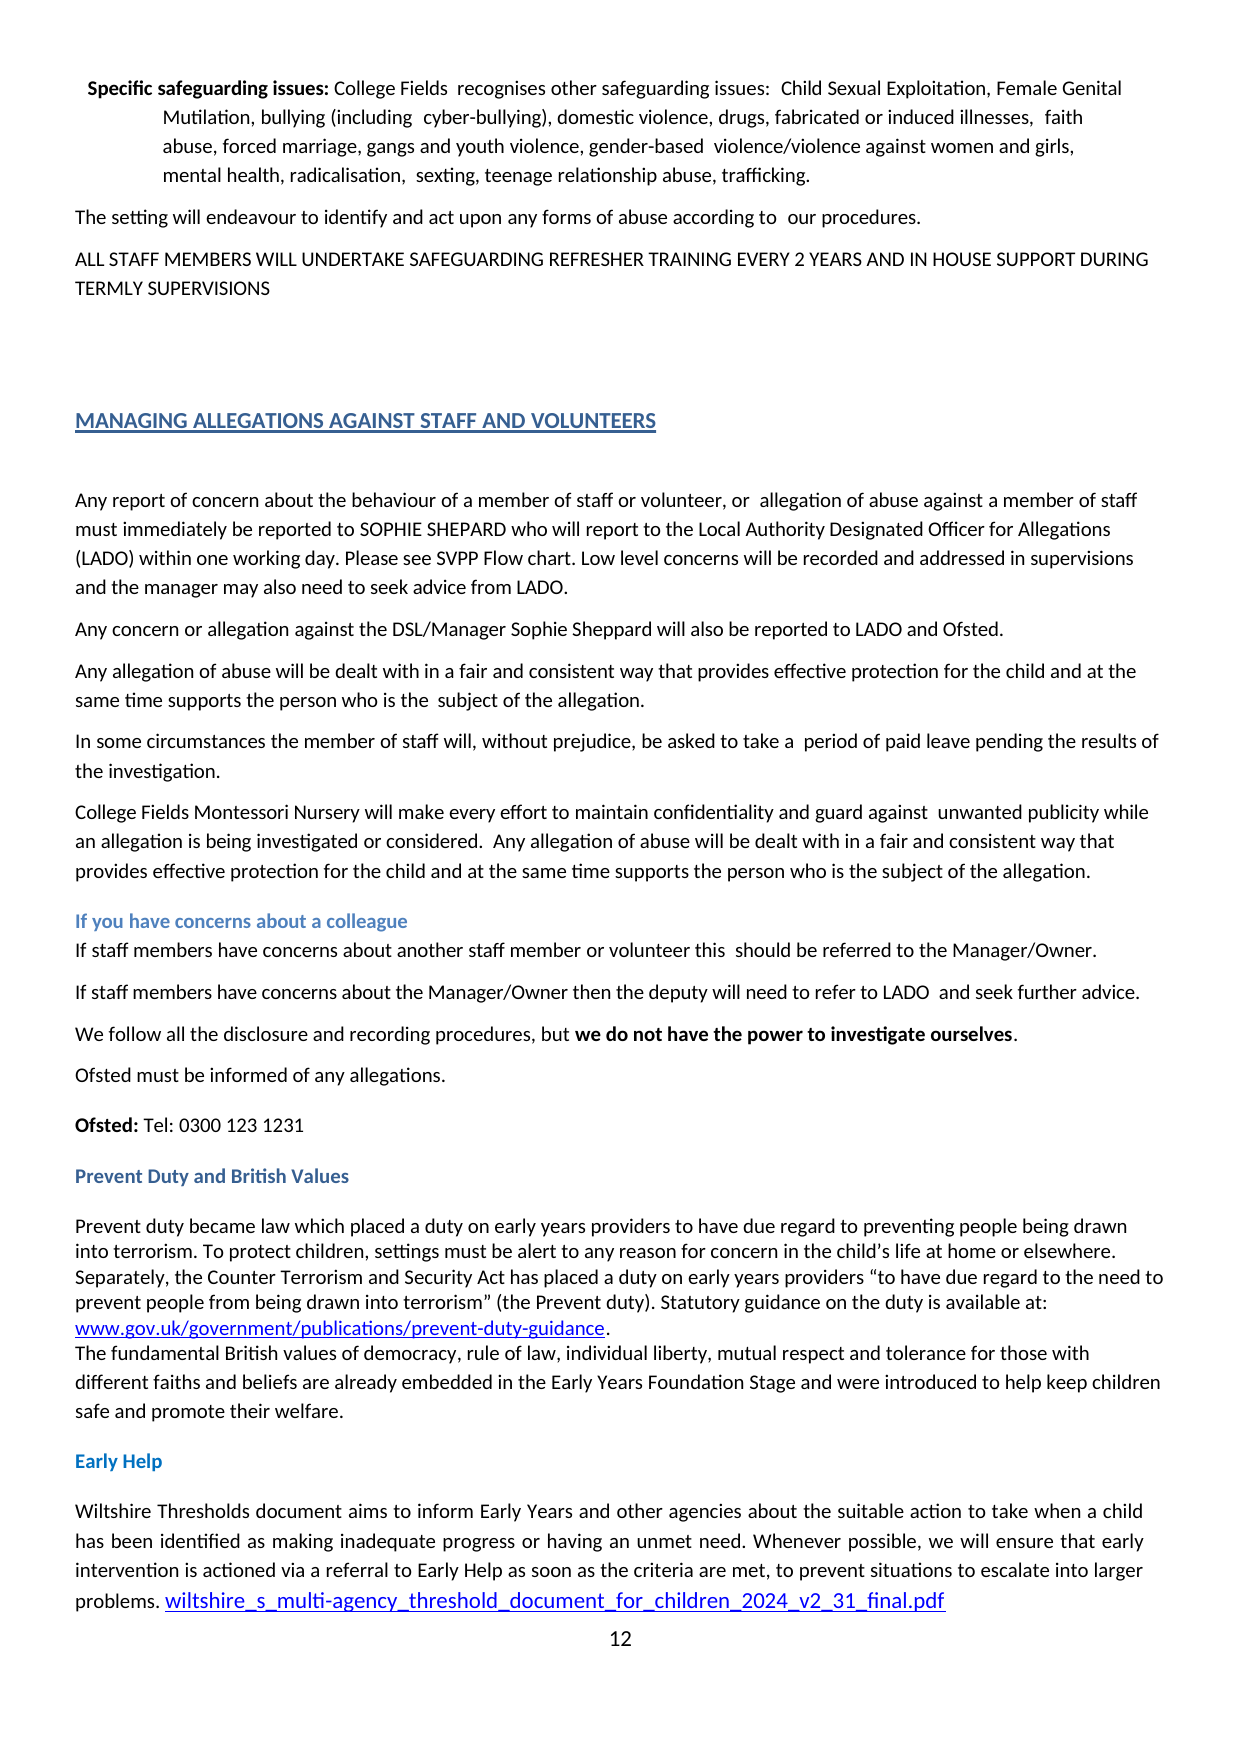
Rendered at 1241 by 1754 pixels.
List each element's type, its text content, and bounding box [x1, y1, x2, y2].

text Specific safeguarding issues: College Fields recognises other safeguarding issues: Child Sexual Exploitation, Female Genital Mutilation, bullying (including cyber-bullying), domestic violence, drugs, fabricated or induced illnesses, faith abuse, forced marriage, gangs and youth violence, gender-based violence/violence against women and girls, mental health, radicalisation, sexting, teenage relationship abuse, trafficking. [87, 75, 1137, 188]
text The fundamental British values of democracy, rule of law, individual liberty, mutual respect and tolerance for those with different faiths and beliefs are already embedded in the Early Years Foundation Stage and were introduced to help keep children safe and promote their welfare. [75, 1340, 1165, 1424]
text We follow all the disclosure and recording procedures, but we do not have the power to investigate ourselves. [75, 1021, 1151, 1046]
text ALL STAFF MEMBERS WILL UNDERTAKE SAFEGUARDING REFRESHER TRAINING EVERY 2 YEARS AND IN HOUSE SUPPORT DURING TERMLY SUPERVISIONS [75, 246, 1151, 300]
text Any report of concern about the behaviour of a member of staff or volunteer, or allegation of abuse against a member of staff must immediately be reported to SOPHIE SHEPARD who will report to the Local Authority Designated Officer for Allegations (LADO) within one working day. Please see SVPP Flow chart. Low level concerns will be recorded and addressed in supervisions and the manager may also need to seek advice from LADO. [75, 487, 1151, 600]
text If staff members have concerns about another staff member or volunteer this should be referred to the Manager/Owner. [75, 937, 1151, 963]
text Wiltshire Thresholds document aims to inform Early Years and other agencies about the suitable action to take when a child has been identified as making inadequate progress or having an unmet need. Whenever possible, we will ensure that early intervention is actioned via a referral to Early Help as soon as the criteria are met, to prevent situations to escalate into larger problems. wiltshire_s_multi-agency_threshold_document_for_children_2024_v2_31_final.pdf [75, 1499, 1146, 1615]
text Early Help [75, 1449, 1165, 1474]
text Ofsted: Tel: 0300 123 1231 [75, 1112, 1165, 1138]
text The setting will endeavour to identify and act upon any forms of abuse according to our procedures. [75, 204, 1151, 229]
text In some circumstances the member of staff will, without prejudice, be asked to take a period of paid leave pending the results of the investigation. [75, 729, 1165, 783]
text Prevent Duty and British Values [75, 1163, 1165, 1189]
text If staff members have concerns about the Manager/Owner then the deputy will need to refer to LADO and seek further advice. [75, 979, 1151, 1004]
text Any allegation of abuse will be dealt with in a fair and consistent way that provides effective protection for the child and at the same time supports the person who is the subject of the allegation. [75, 658, 1151, 712]
text Ofsted must be informed of any allegations. [75, 1062, 1165, 1088]
subtitle If you have concerns about a colleague [75, 908, 1165, 933]
text College Fields Montessori Nursery will make every effort to maintain confidentiality and guard against unwanted publicity while an allegation is being investigated or considered. Any allegation of abuse will be dealt with in a fair and consistent way that provides effective protection for the child and at the same time supports the person who is the subject of the allegation. [75, 799, 1151, 883]
subtitle MANAGING ALLEGATIONS AGAINST STAFF AND VOLUNTEERS [75, 406, 1165, 434]
text Any concern or allegation against the DSL/Manager Sophie Sheppard will also be reported to LADO and Ofsted. [75, 616, 1151, 642]
text Prevent duty became law which placed a duty on early years providers to have due regard to preventing people being drawn into terrorism. To protect children, settings must be alert to any reason for concern in the child’s life at home or elsewhere. Separately, the Counter Terrorism and Security Act has placed a duty on early years providers “to have due regard to the need to prevent people from being drawn into terrorism” (the Prevent duty). Statutory guidance on the duty is available at: www.gov.uk/government/publications/prevent-duty-guidance. [75, 1213, 1165, 1340]
